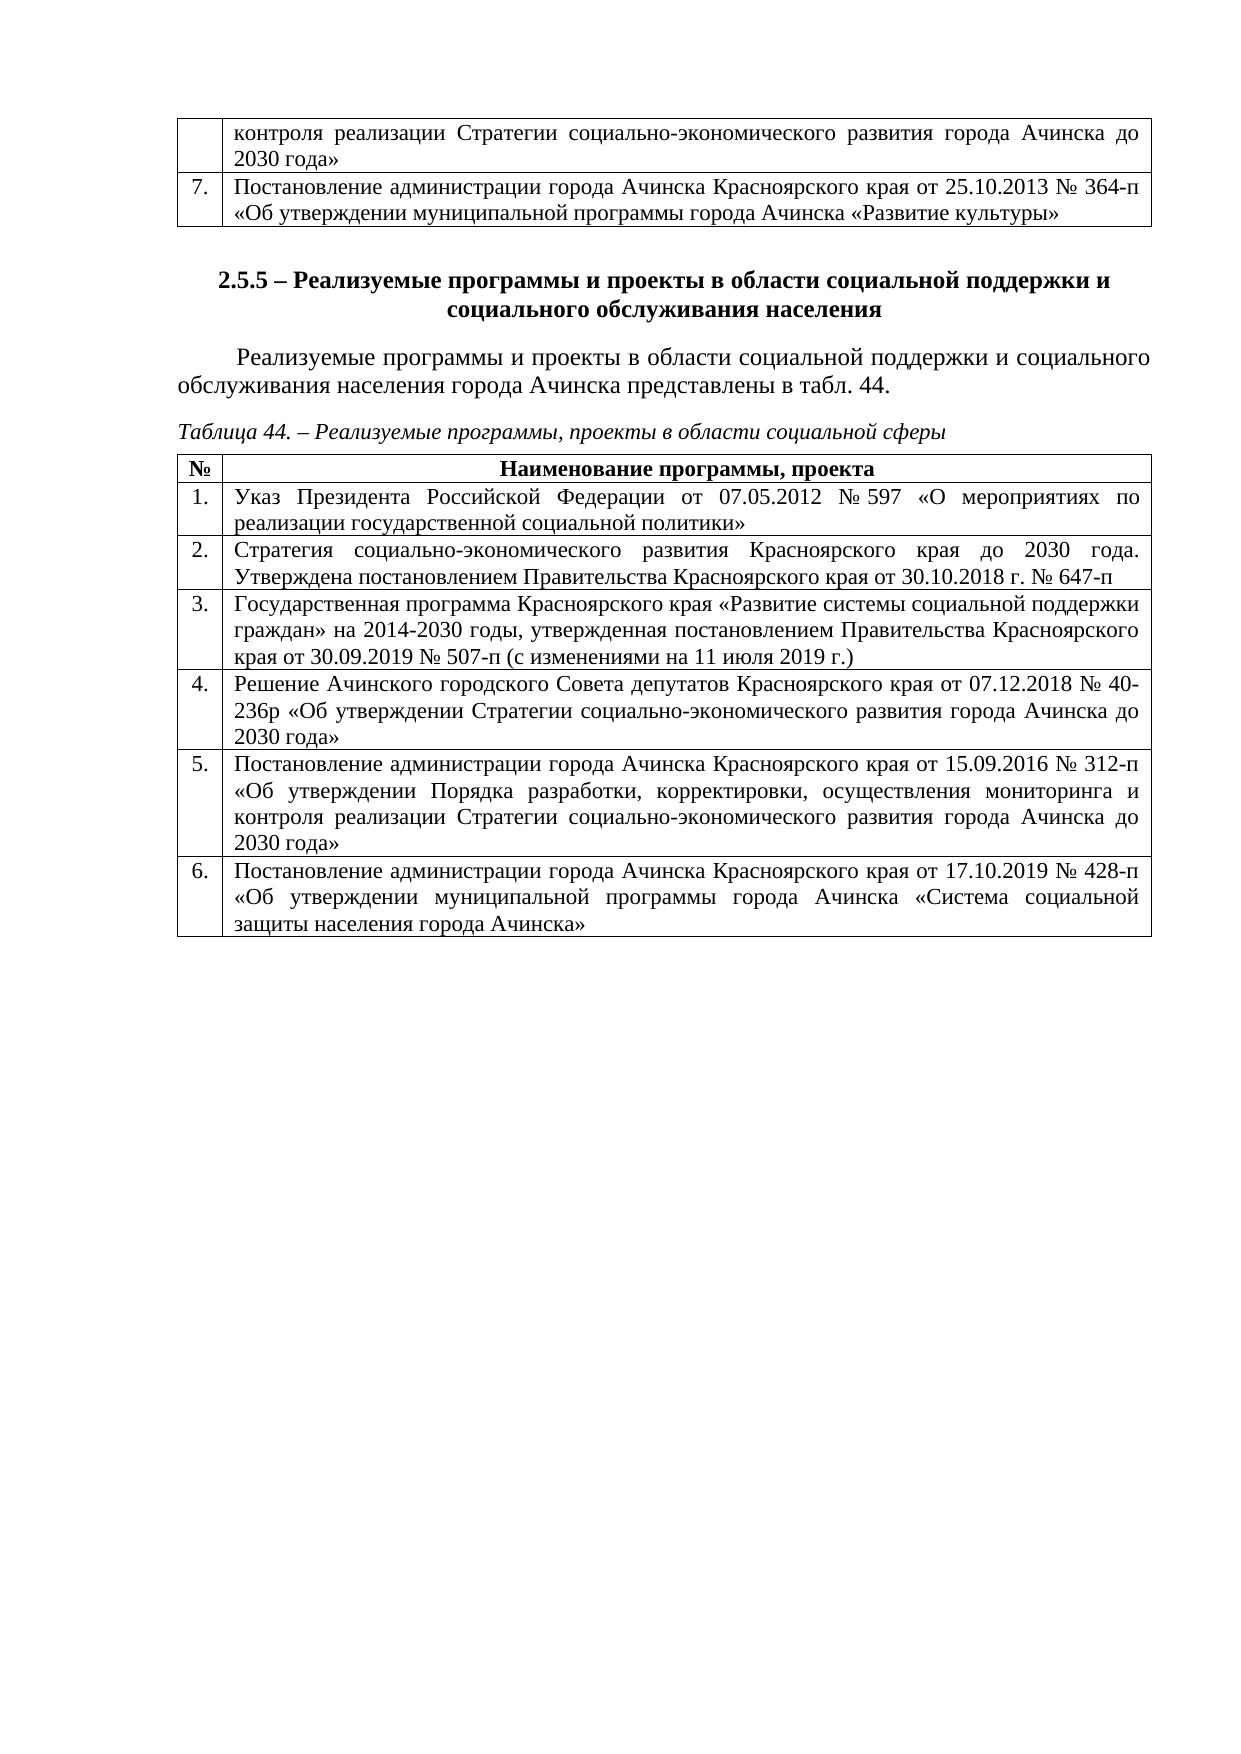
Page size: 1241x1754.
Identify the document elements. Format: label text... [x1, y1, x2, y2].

text 2.5.5 – Реализуемые программы и проекты в области социальной поддержки и социального обслуживания населения [177, 265, 1152, 322]
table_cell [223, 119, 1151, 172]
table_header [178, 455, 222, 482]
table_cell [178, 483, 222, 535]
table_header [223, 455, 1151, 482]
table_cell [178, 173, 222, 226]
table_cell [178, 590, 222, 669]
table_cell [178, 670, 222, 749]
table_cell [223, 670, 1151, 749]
title Реализуемые программы и проекты в области социальной поддержки и социального обслуживания населения города Ачинска представлены в табл. 44. [177, 342, 1152, 399]
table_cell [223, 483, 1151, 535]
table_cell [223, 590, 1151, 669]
text Таблица 44. – Реализуемые программы, проекты в области социальной сферы [177, 418, 1152, 445]
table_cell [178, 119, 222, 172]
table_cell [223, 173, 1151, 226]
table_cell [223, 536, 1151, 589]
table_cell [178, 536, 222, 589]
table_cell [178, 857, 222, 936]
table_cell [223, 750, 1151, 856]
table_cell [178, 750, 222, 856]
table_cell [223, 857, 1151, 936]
